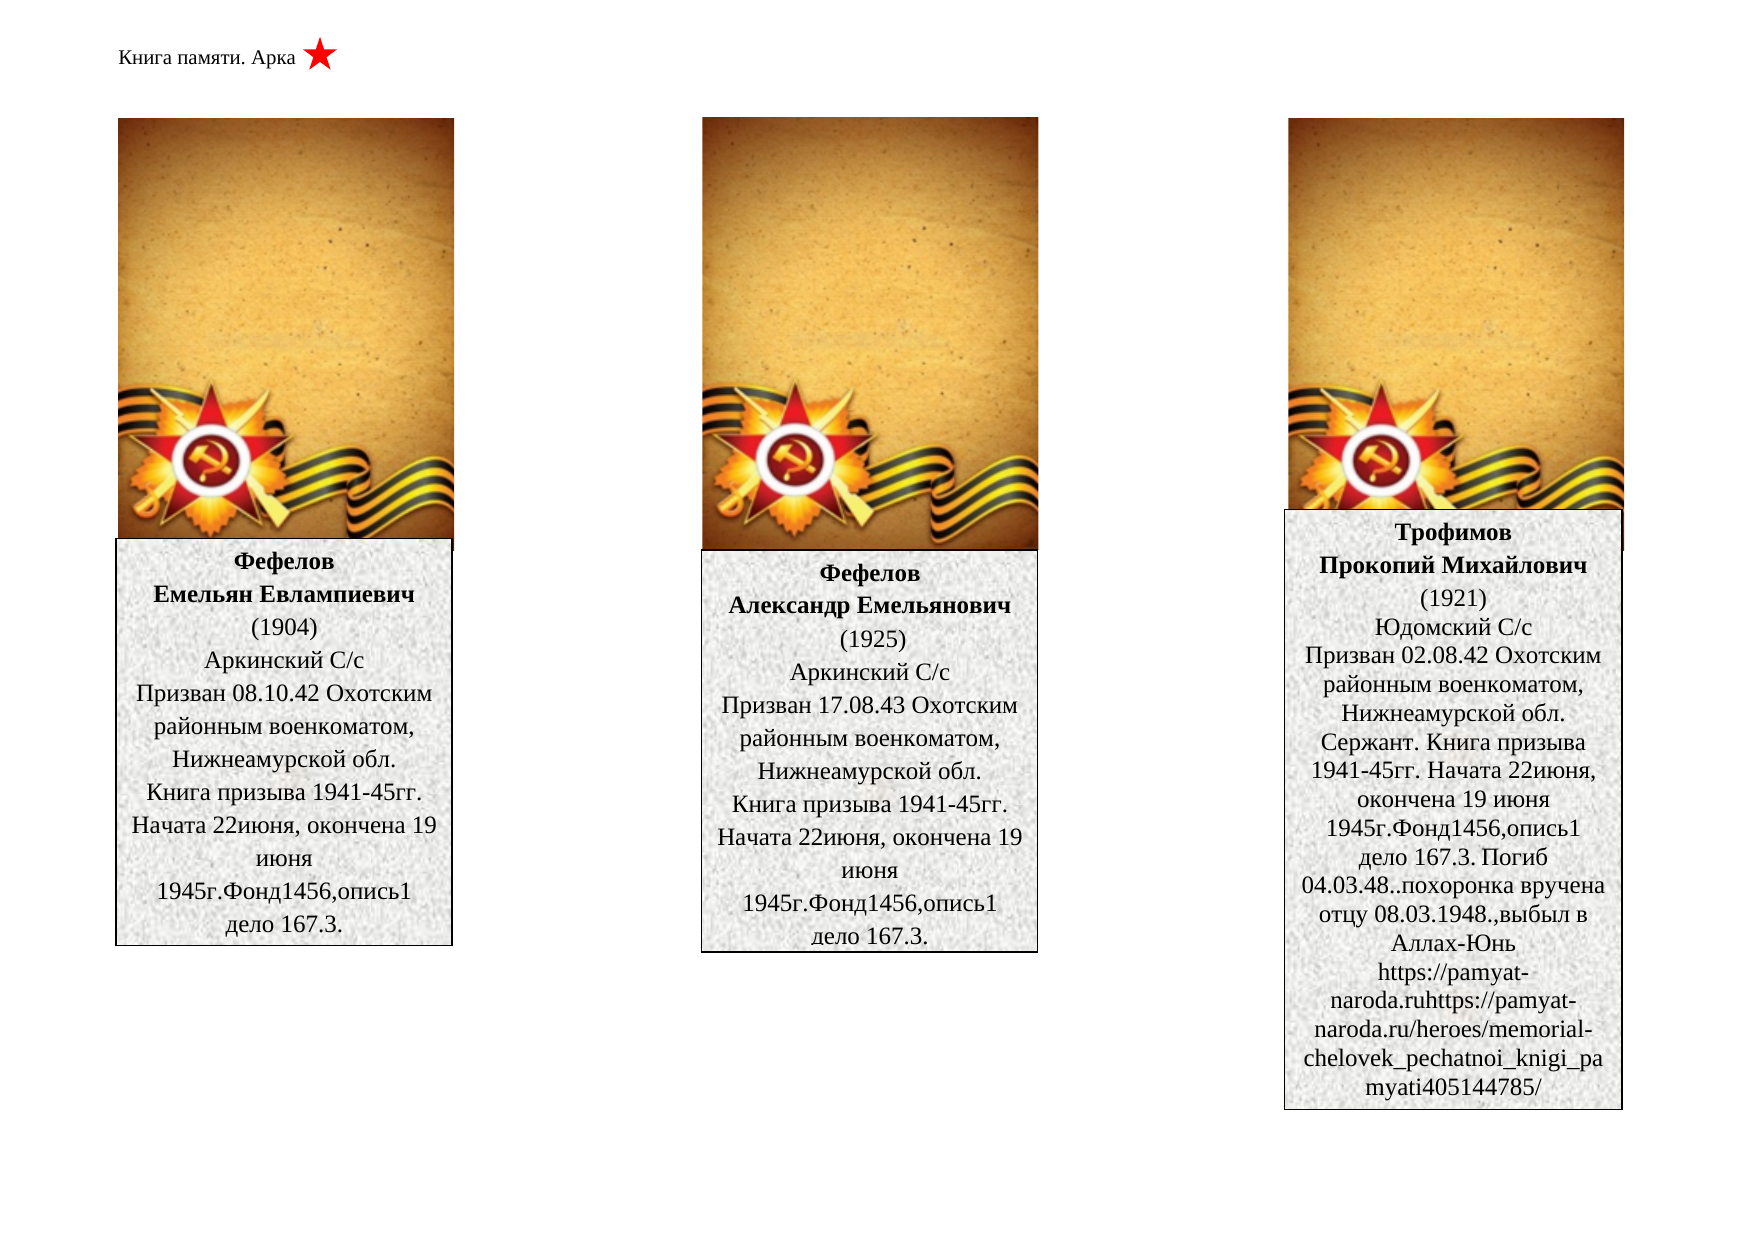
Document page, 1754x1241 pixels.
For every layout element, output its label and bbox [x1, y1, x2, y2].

picture [702, 551, 1037, 951]
picture [117, 539, 451, 945]
picture [118, 118, 455, 551]
picture [1285, 510, 1621, 1109]
picture [1288, 118, 1625, 551]
picture [702, 117, 1039, 550]
